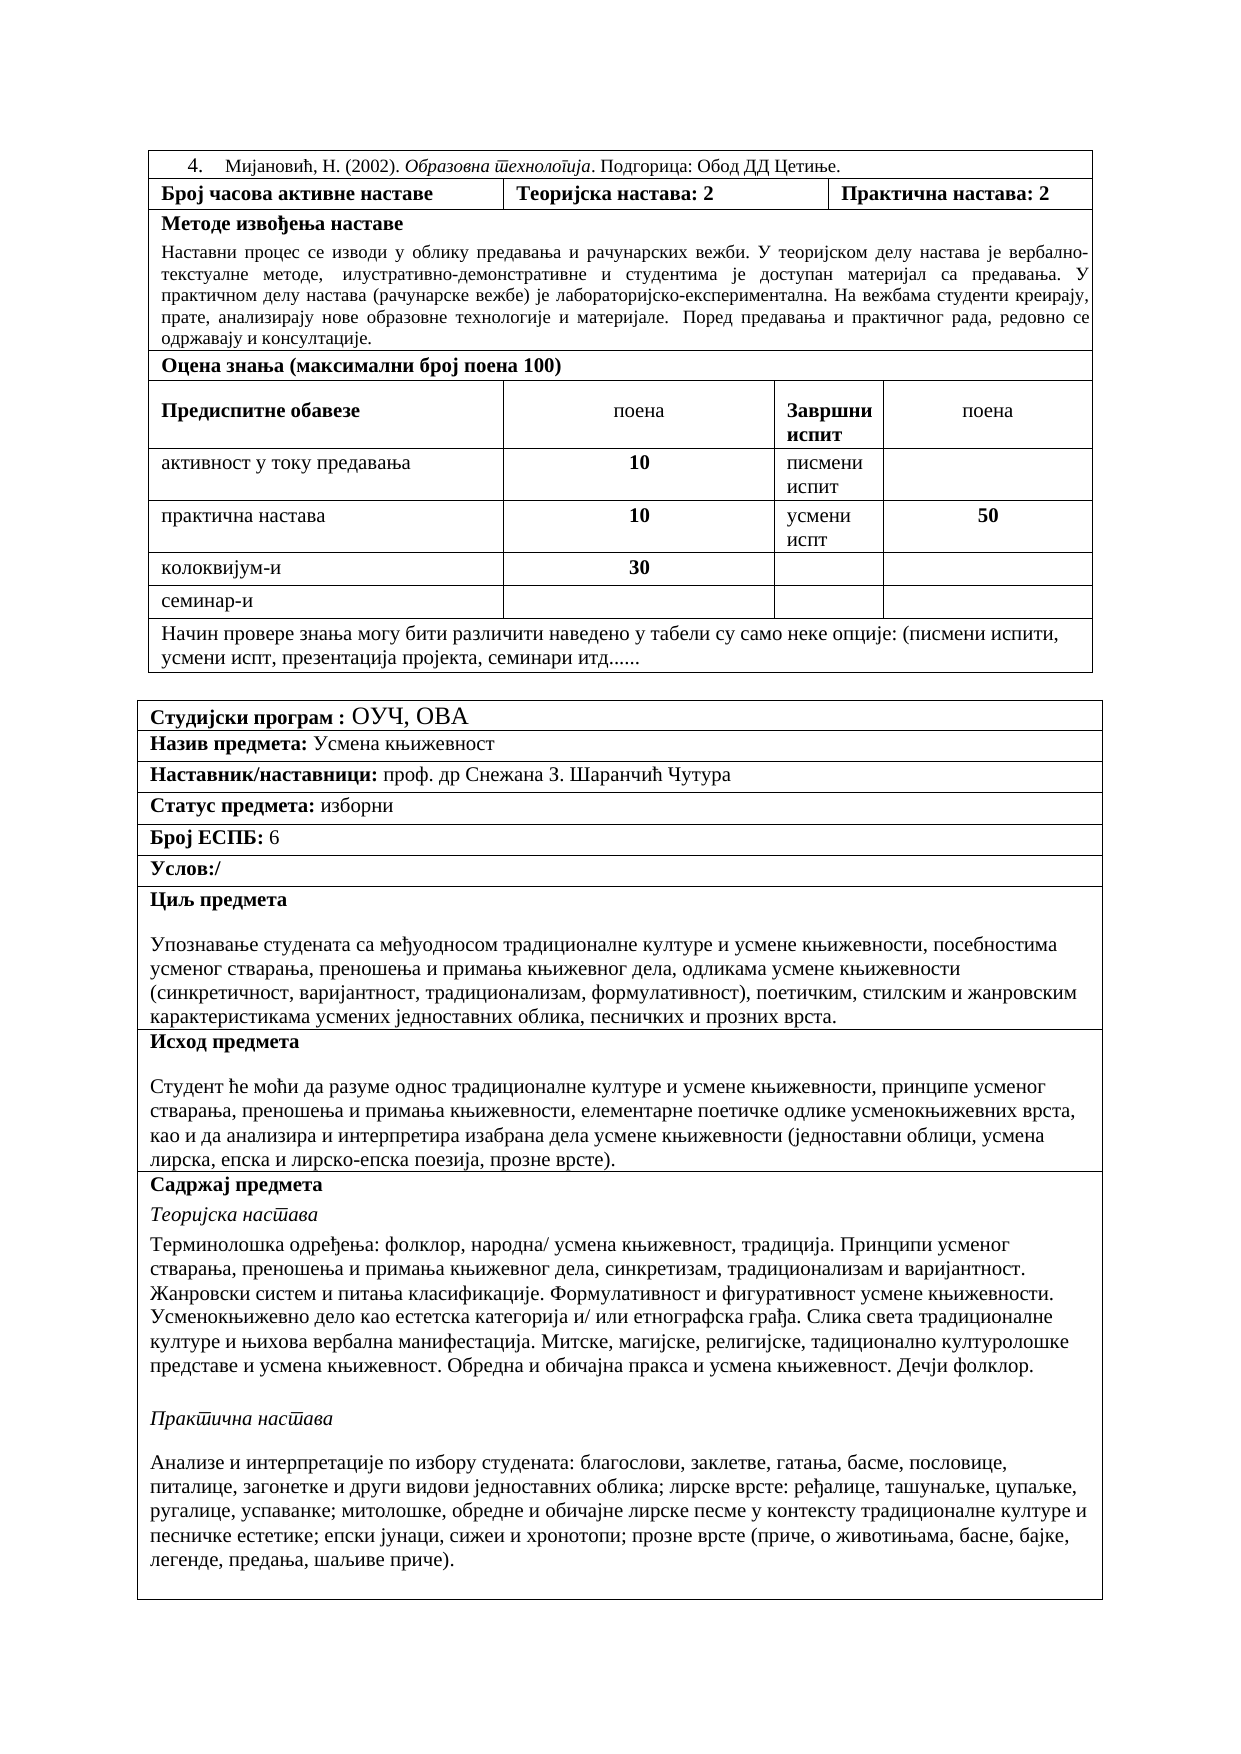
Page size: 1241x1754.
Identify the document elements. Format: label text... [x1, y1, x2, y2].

table_header Студијски програм : ОУЧ, ОВА [138, 701, 1102, 729]
table_cell 30 [504, 553, 774, 585]
table_cell Статус предмета: изборни [138, 793, 1102, 823]
table_cell Теоријска настава: 2 [504, 179, 828, 208]
table_cell Назив предмета: Усмена књижевност [138, 731, 1102, 761]
table_cell активност у току предавања [149, 449, 503, 500]
table_cell семинар-и [149, 586, 503, 618]
table_cell Предиспитне обавезе [149, 381, 503, 448]
table_cell [884, 449, 1092, 500]
table_cell [884, 553, 1092, 585]
table_cell Завршни испит [775, 381, 883, 448]
table_cell Оцена знања (максимални број поена 100) [149, 351, 1092, 380]
table_cell [504, 586, 774, 618]
table_cell Начин провере знања могу бити различити наведено у табели су само неке опције: (писмени испити, усмени испт, презентација пројекта, семинари итд...... [149, 619, 1092, 672]
table_cell Исход предмета Студент ће моћи да разуме однос традиционалне културе и усмене књижевности, принципе усменог стварања, преношења и примања књижевности, елементарне поетичке одлике усменокњижевних врста, као и да анализира и интерпретира изабрана дела усмене књижевности (једноставни облици, усмена лирска, епска и лирско-епска поезија, прозне врсте). [138, 1030, 1102, 1171]
table_cell Наставник/наставници: проф. др Снежана З. Шаранчић Чутура [138, 762, 1102, 792]
table_cell 10 [504, 449, 774, 500]
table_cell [149, 151, 1092, 178]
table_cell поена [884, 381, 1092, 448]
table_cell усмени испт [775, 501, 883, 552]
table_cell 50 [884, 501, 1092, 552]
table_cell 10 [504, 501, 774, 552]
table_cell Број часова активне наставе [149, 179, 503, 208]
table_cell [775, 586, 883, 618]
table_cell Број ЕСПБ: 6 [138, 825, 1102, 855]
table_cell [884, 586, 1092, 618]
table_cell Услов:/ [138, 856, 1102, 886]
table_cell Методе извођења наставе Наставни процес се изводи у облику предавања и рачунарских вежби. У теоријском делу настава је вербално-текстуалне методе, илустративно-демонстративне и студентима је доступан материјал са предавања. У практичном делу настава (рачунарске вежбе) је лабораторијско-експериментална. На вежбама студенти креирају, прате, анализирају нове образовне технологије и материјале. Поред предавања и практичног рада, редовно се одржавају и консултације. [149, 210, 1092, 350]
table_cell поена [504, 381, 774, 448]
table_cell [775, 553, 883, 585]
table_cell Циљ предмета Упознавање студената са међуодносом традиционалне културе и усмене књижевности, посебностима усменог стварања, преношења и примања књижевног дела, одликама усмене књижевности (синкретичност, варијантност, традиционализам, формулативност), поетичким, стилским и жанровским карактеристикама усмених једноставних облика, песничких и прозних врста. [138, 887, 1102, 1028]
table_cell колоквијум-и [149, 553, 503, 585]
table_cell Садржај предмета Теоријска настава Teрминолошка одређења: фолклор, народна/ усмена књижевност, традиција. Принципи усменог стварања, преношења и примања књижевног дела, синкретизам, традиционализам и варијантност. Жанровски систем и питања класификације. Формулативност и фигуративност усмене књижевности. Усменокњижевно дело као естетска категорија и/ или етнографска грађа. Слика света традиционалне културе и њихова вербална манифестација. Митске, магијске, религијске, тадиционално културолошке представе и усмена књижевност. Обредна и обичајна пракса и усмена књижевност. Дечји фолклор. Практична настава Анализе и интерпретације по избору студената: благослови, заклетве, гатања, басме, пословице, питалице, загонетке и други видови једноставних облика; лирске врсте: ређалице, ташунаљке, цупаљке, ругалице, успаванке; митолошке, обредне и обичајне лирске песме у контексту традиционалне културе и песничке естетике; епски јунаци, сижеи и хронотопи; прозне врсте (приче, о животињама, басне, бајке, легенде, предања, шаљиве приче). [138, 1172, 1102, 1599]
table_cell Практична настава: 2 [829, 179, 1092, 208]
table_cell практична настава [149, 501, 503, 552]
table_cell писмени испит [775, 449, 883, 500]
